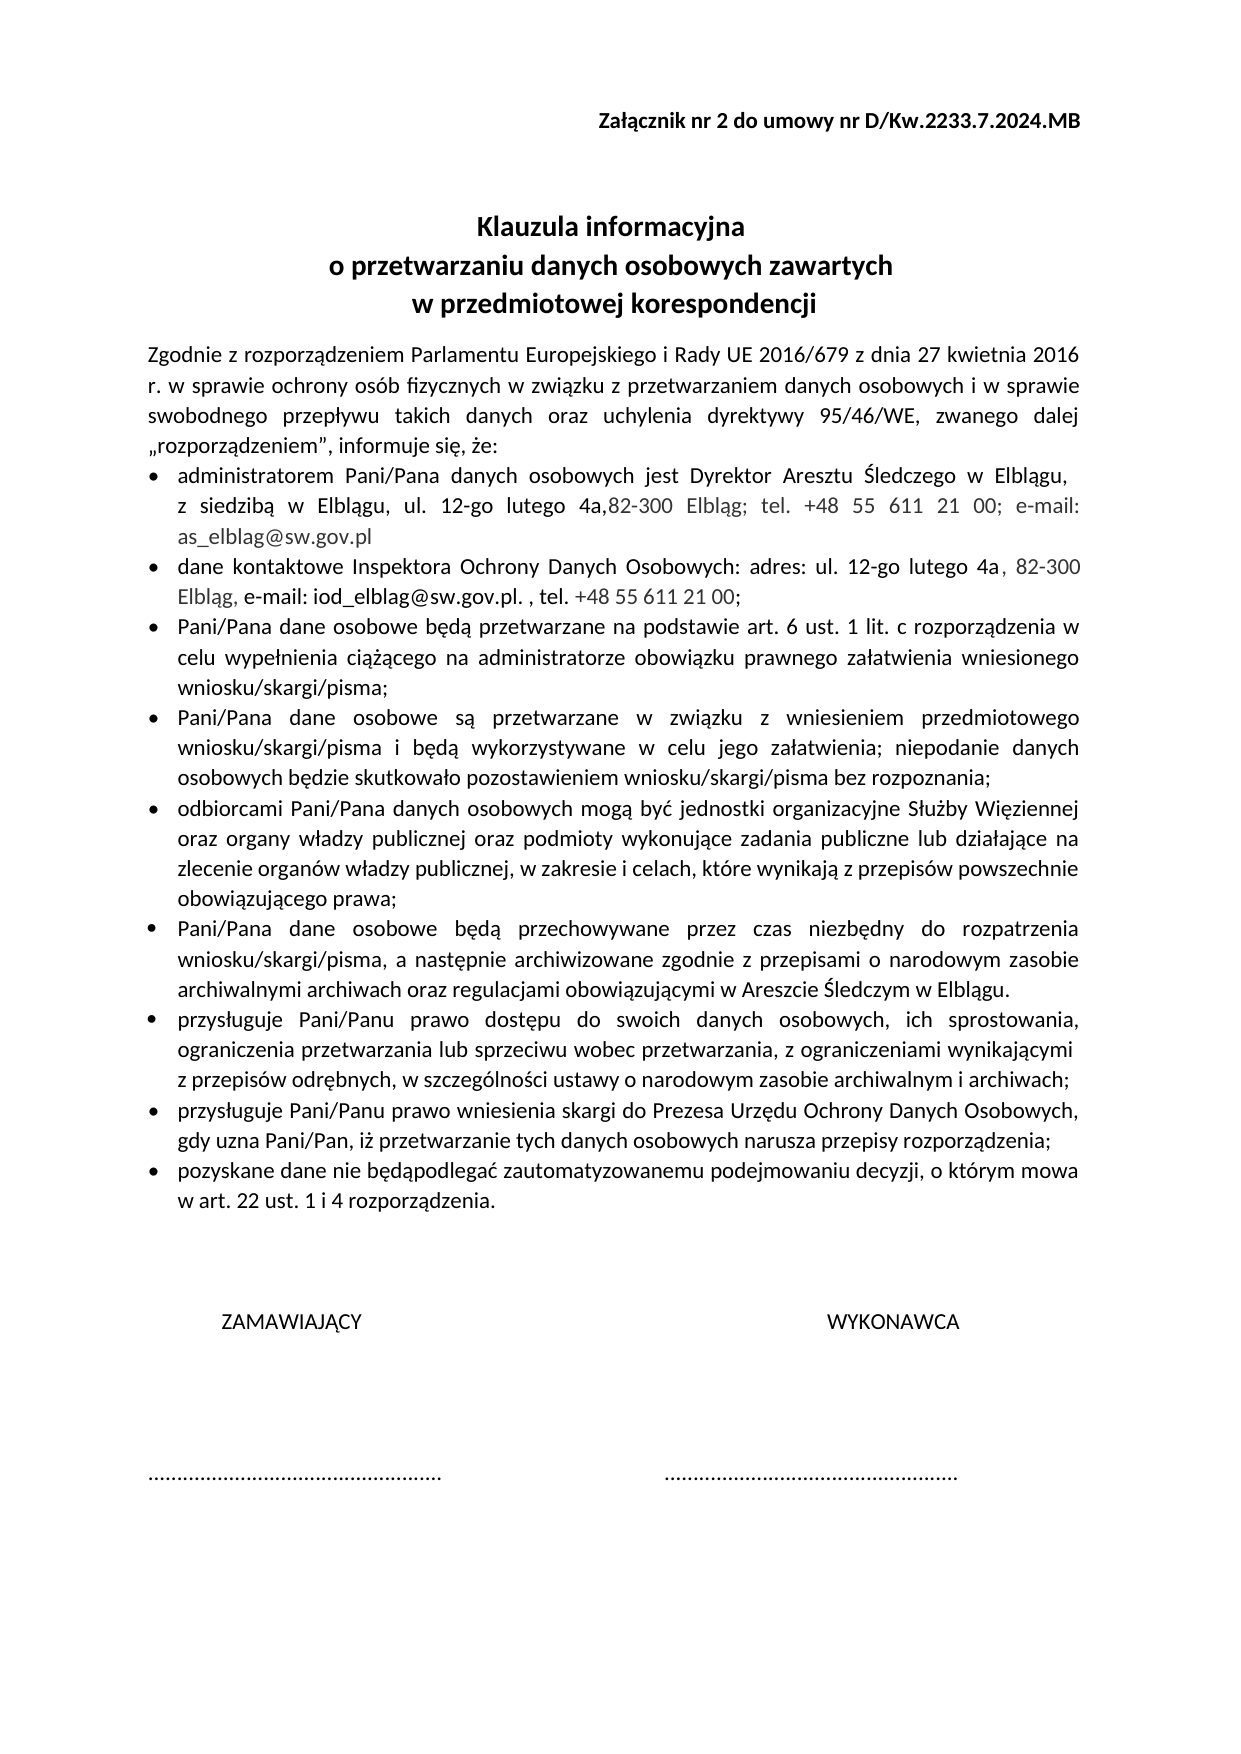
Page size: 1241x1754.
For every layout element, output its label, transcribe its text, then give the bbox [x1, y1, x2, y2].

list przysługuje Pani/Panu prawo wniesienia skargi do Prezesa Urzędu Ochrony Danych Osobowych, gdy uzna Pani/Pan, iż przetwarzanie tych danych osobowych narusza przepisy rozporządzenia; [148, 1096, 1081, 1154]
text Załącznik nr 2 do umowy nr D/Kw.2233.7.2024.MB [148, 107, 1081, 134]
text Klauzula informacyjna o przetwarzaniu danych osobowych zawartych w przedmiotowej korespondencji [148, 208, 1081, 321]
list odbiorcami Pani/Pana danych osobowych mogą być jednostki organizacyjne Służby Więziennej oraz organy władzy publicznej oraz podmioty wykonujące zadania publiczne lub działające na zlecenie organów władzy publicznej, w zakresie i celach, które wynikają z przepisów powszechnie obowiązującego prawa; [148, 794, 1081, 912]
list przysługuje Pani/Panu prawo dostępu do swoich danych osobowych, ich sprostowania, ograniczenia przetwarzania lub sprzeciwu wobec przetwarzania, z ograniczeniami wynikającymi z przepisów odrębnych, w szczególności ustawy o narodowym zasobie archiwalnym i archiwach; [148, 1005, 1081, 1093]
list Pani/Pana dane osobowe będą przechowywane przez czas niezbędny do rozpatrzenia wniosku/skargi/pisma, a następnie archiwizowane zgodnie z przepisami o narodowym zasobie archiwalnymi archiwach oraz regulacjami obowiązującymi w Areszcie Śledczym w Elblągu. [148, 914, 1081, 1003]
list Pani/Pana dane osobowe będą przetwarzane na podstawie art. 6 ust. 1 lit. c rozporządzenia w celu wypełnienia ciążącego na administratorze obowiązku prawnego załatwienia wniesionego wniosku/skargi/pisma; [148, 612, 1081, 701]
list dane kontaktowe Inspektora Ochrony Danych Osobowych: adres: ul. 12-go lutego 4a, 82-300 Elbląg, e-mail: iod_elblag@sw.gov.pl. , tel. +48 55 611 21 00; [148, 552, 1081, 610]
list administratorem Pani/Pana danych osobowych jest Dyrektor Aresztu Śledczego w Elblągu, z siedzibą w Elblągu, ul. 12-go lutego 4a,82-300 Elbląg; tel. +48 55 611 21 00; e-mail: as_elblag@sw.gov.pl [148, 461, 1081, 550]
text ................................................... ................................................... [148, 1458, 1081, 1486]
list pozyskane dane nie będąpodlegać zautomatyzowanemu podejmowaniu decyzji, o którym mowa w art. 22 ust. 1 i 4 rozporządzenia. [148, 1156, 1081, 1214]
list Pani/Pana dane osobowe są przetwarzane w związku z wniesieniem przedmiotowego wniosku/skargi/pisma i będą wykorzystywane w celu jego załatwienia; niepodanie danych osobowych będzie skutkowało pozostawieniem wniosku/skargi/pisma bez rozpoznania; [148, 703, 1081, 791]
text Zgodnie z rozporządzeniem Parlamentu Europejskiego i Rady UE 2016/679 z dnia 27 kwietnia 2016 r. w sprawie ochrony osób fizycznych w związku z przetwarzaniem danych osobowych i w sprawie swobodnego przepływu takich danych oraz uchylenia dyrektywy 95/46/WE, zwanego dalej „rozporządzeniem”, informuje się, że: [148, 341, 1081, 459]
text ZAMAWIAJĄCY WYKONAWCA [148, 1307, 1081, 1335]
